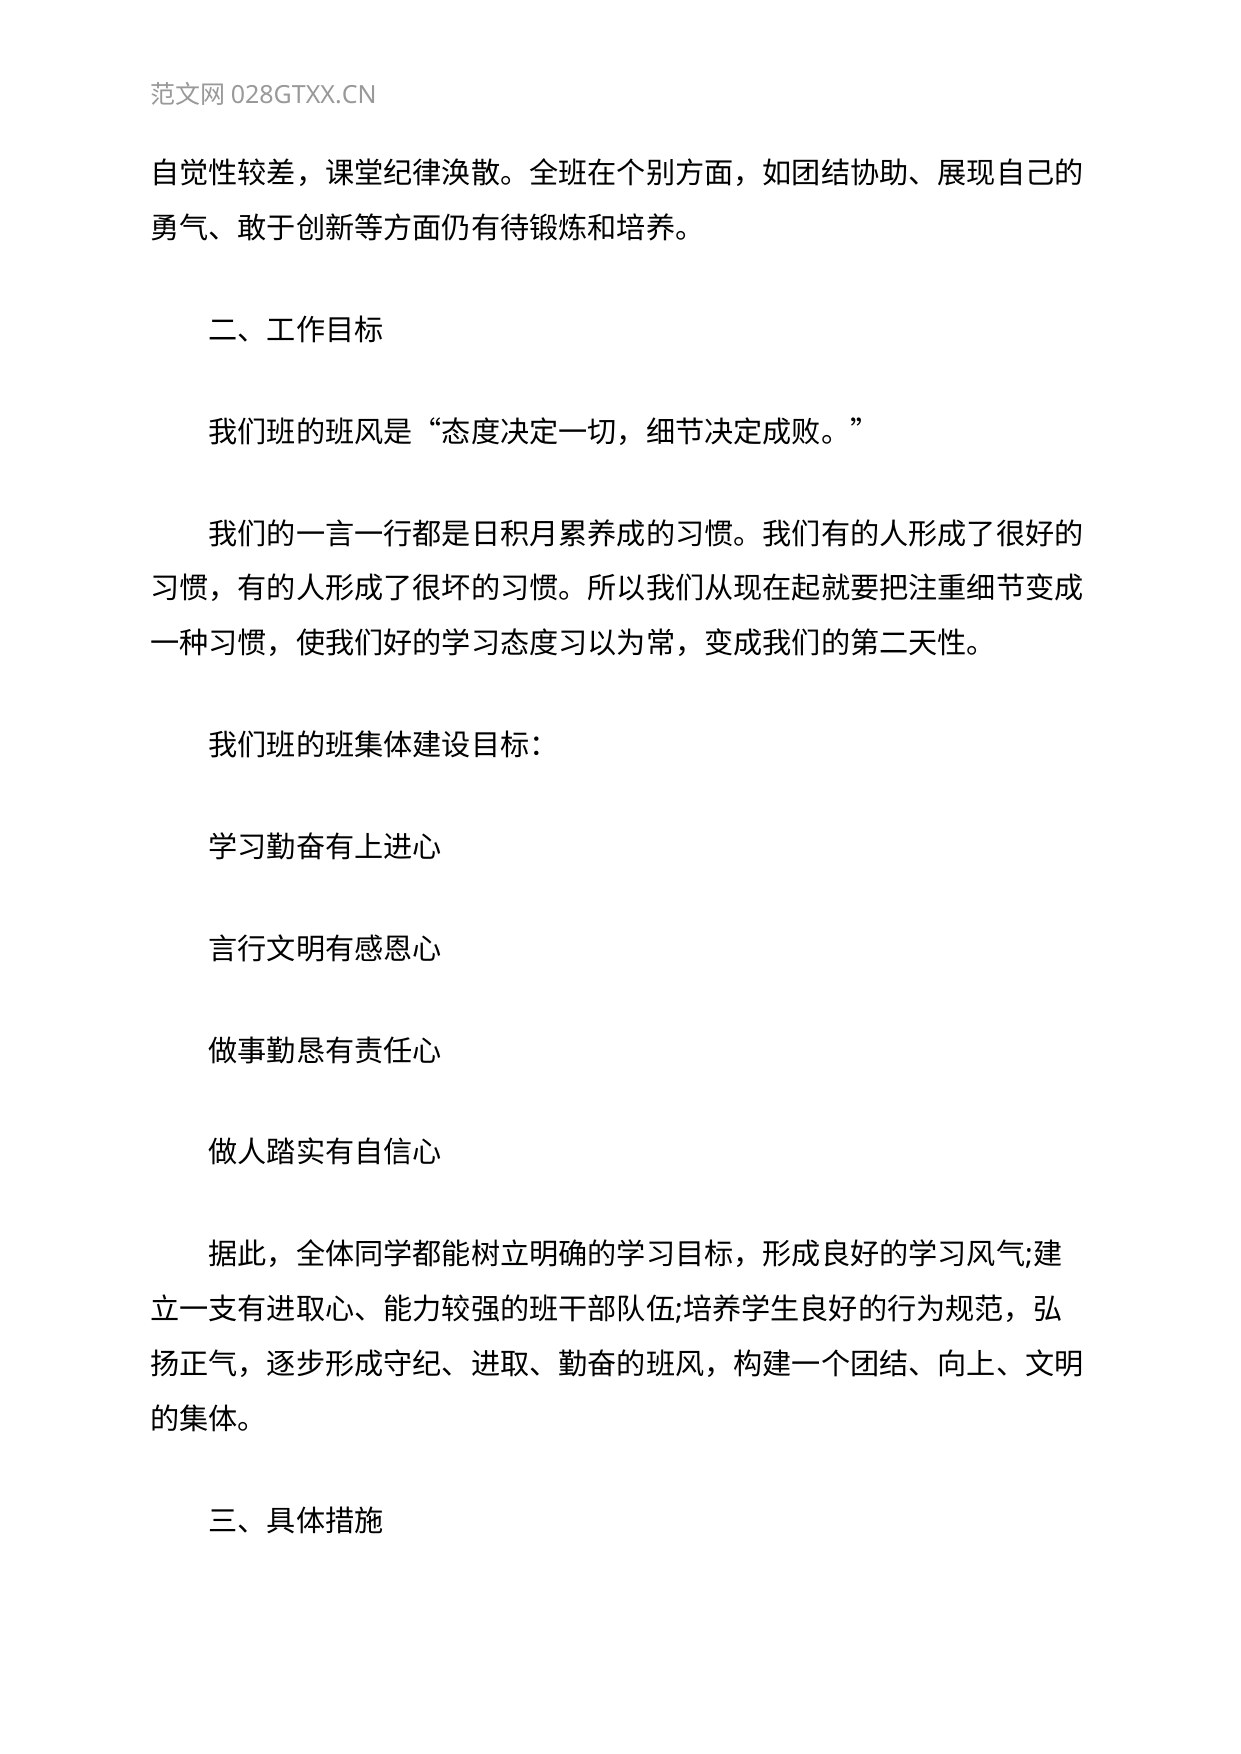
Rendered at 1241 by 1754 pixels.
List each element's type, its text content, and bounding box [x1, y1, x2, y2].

text 做事勤恳有责任心 [150, 1027, 1090, 1069]
text 据此，全体同学都能树立明确的学习目标，形成良好的学习风气;建立一支有进取心、能力较强的班干部队伍;培养学生良好的行为规范，弘扬正气，逐步形成守纪、进取、勤奋的班风，构建一个团结、向上、文明的集体。 [150, 1231, 1090, 1438]
text 我们的一言一行都是日积月累养成的习惯。我们有的人形成了很好的习惯，有的人形成了很坏的习惯。所以我们从现在起就要把注重细节变成一种习惯，使我们好的学习态度习以为常，变成我们的第二天性。 [150, 510, 1090, 662]
text 做人踏实有自信心 [150, 1129, 1090, 1171]
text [150, 150, 1090, 247]
text 三、具体措施 [150, 1497, 1090, 1539]
text 学习勤奋有上进心 [150, 823, 1090, 866]
text 二、工作目标 [150, 307, 1090, 349]
text 我们班的班风是“态度决定一切，细节决定成败。” [150, 408, 1090, 451]
text 我们班的班集体建设目标： [150, 722, 1090, 764]
text 言行文明有感恩心 [150, 925, 1090, 968]
